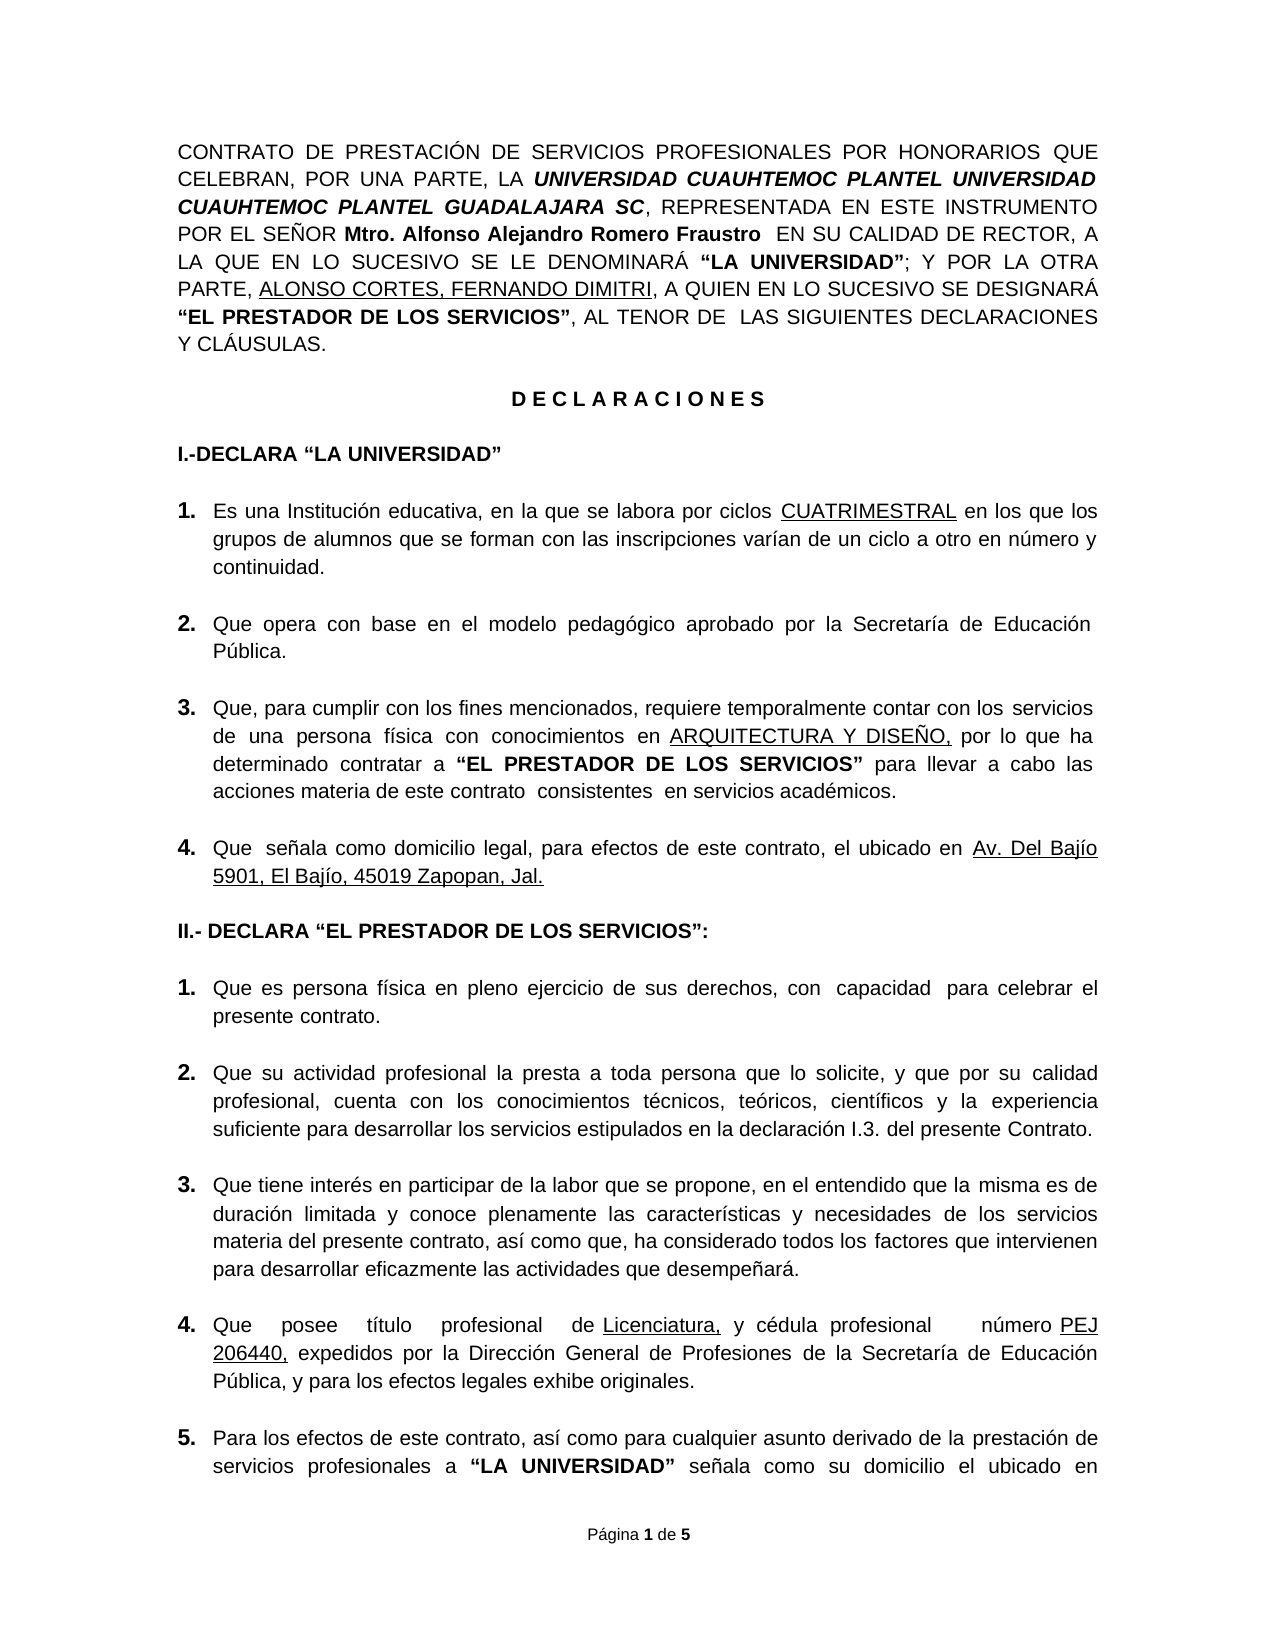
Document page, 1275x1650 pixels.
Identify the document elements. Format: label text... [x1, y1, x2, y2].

list Que su actividad profesional la presta a toda persona que lo solicite, y que por su calidad profesional, cuenta con los conocimientos técnicos, teóricos, científicos y la experiencia suficiente para desarrollar los servicios estipulados en la declaración I.3. del presente Contrato. [177, 1059, 1098, 1140]
list Que tiene interés en participar de la labor que se propone, en el entendido que la misma es de duración limitada y conoce plenamente las características y necesidades de los servicios materia del presente contrato, así como que, ha considerado todos los factores que intervienen para desarrollar eficazmente las actividades que desempeñará. [177, 1171, 1098, 1280]
text CONTRATO DE PRESTACIÓN DE SERVICIOS PROFESIONALES POR HONORARIOS QUE CELEBRAN, POR UNA PARTE, LA UNIVERSIDAD CUAUHTEMOC PLANTEL UNIVERSIDAD CUAUHTEMOC PLANTEL GUADALAJARA SC, REPRESENTADA EN ESTE INSTRUMENTO POR EL SEÑOR Mtro. Alfonso Alejandro Romero Fraustro EN SU CALIDAD DE RECTOR, A LA QUE EN LO SUCESIVO SE LE DENOMINARÁ “LA UNIVERSIDAD”; Y POR LA OTRA PARTE, ALONSO CORTES, FERNANDO DIMITRI, A QUIEN EN LO SUCESIVO SE DESIGNARÁ “EL PRESTADOR DE LOS SERVICIOS”, AL TENOR DE LAS SIGUIENTES DECLARACIONES Y CLÁUSULAS. [177, 139, 1098, 356]
text I.-DECLARA “LA UNIVERSIDAD” [177, 442, 1110, 466]
list Que es persona física en pleno ejercicio de sus derechos, con capacidad para celebrar el presente contrato. [177, 974, 1098, 1028]
subtitle II.- DECLARA “EL PRESTADOR DE LOS SERVICIOS”: [177, 919, 1110, 943]
list Que señala como domicilio legal, para efectos de este contrato, el ubicado en Av. Del Bajío 5901, El Bajío, 45019 Zapopan, Jal. [177, 834, 1098, 888]
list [177, 1424, 1098, 1478]
list Que, para cumplir con los fines mencionados, requiere temporalmente contar con los servicios de una persona física con conocimientos en ARQUITECTURA Y DISEÑO, por lo que ha determinado contratar a “EL PRESTADOR DE LOS SERVICIOS” para llevar a cabo las acciones materia de este contrato consistentes en servicios académicos. [177, 694, 1093, 803]
list Es una Institución educativa, en la que se labora por ciclos CUATRIMESTRAL en los que los grupos de alumnos que se forman con las inscripciones varían de un ciclo a otro en número y continuidad. [177, 497, 1098, 578]
list Que opera con base en el modelo pedagógico aprobado por la Secretaría de Educación Pública. [177, 609, 1092, 663]
subtitle D E C L A R A C I O N E S [177, 387, 1098, 411]
list Que posee título profesional de Licenciatura, y cédula profesional número PEJ 206440, expedidos por la Dirección General de Profesiones de la Secretaría de Educación Pública, y para los efectos legales exhibe originales. [177, 1311, 1098, 1393]
